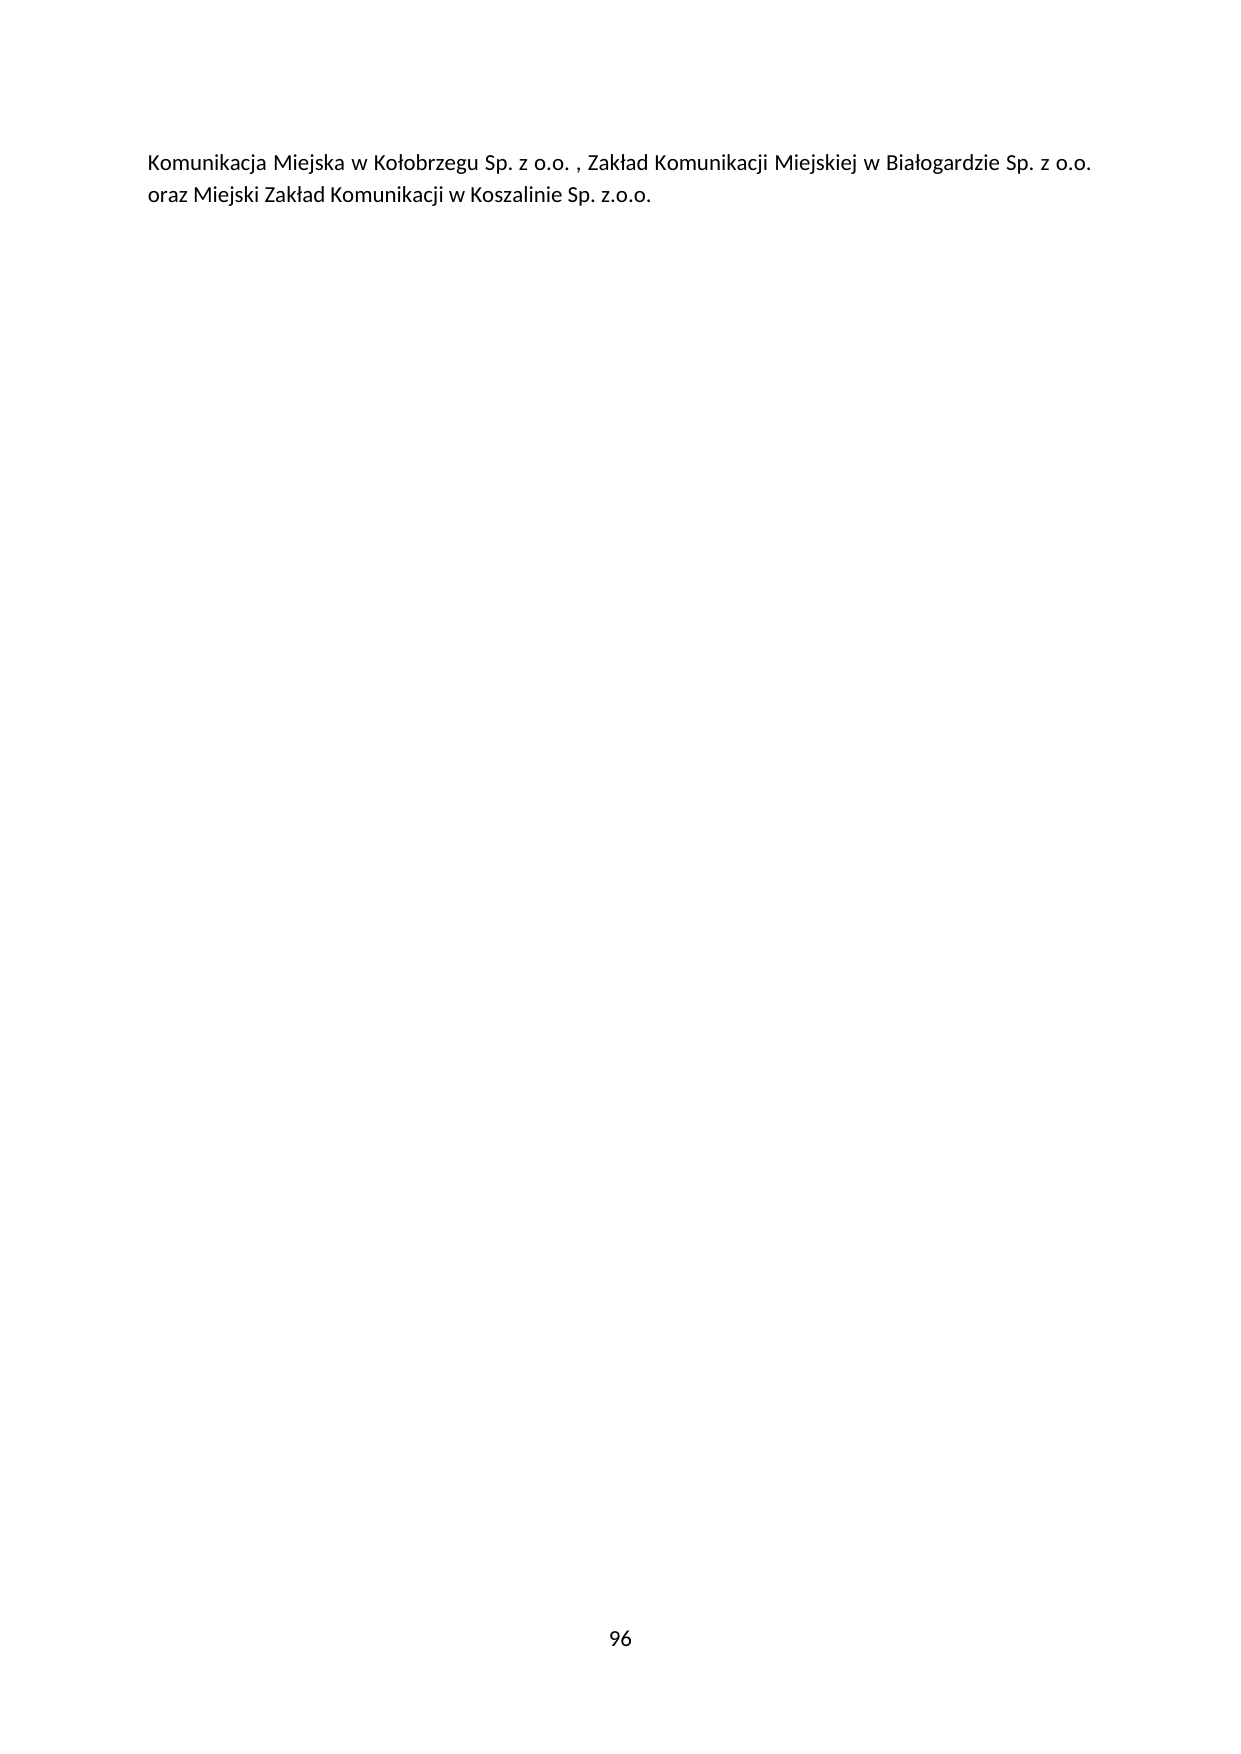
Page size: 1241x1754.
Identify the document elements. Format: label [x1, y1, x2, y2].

text [148, 148, 1093, 208]
